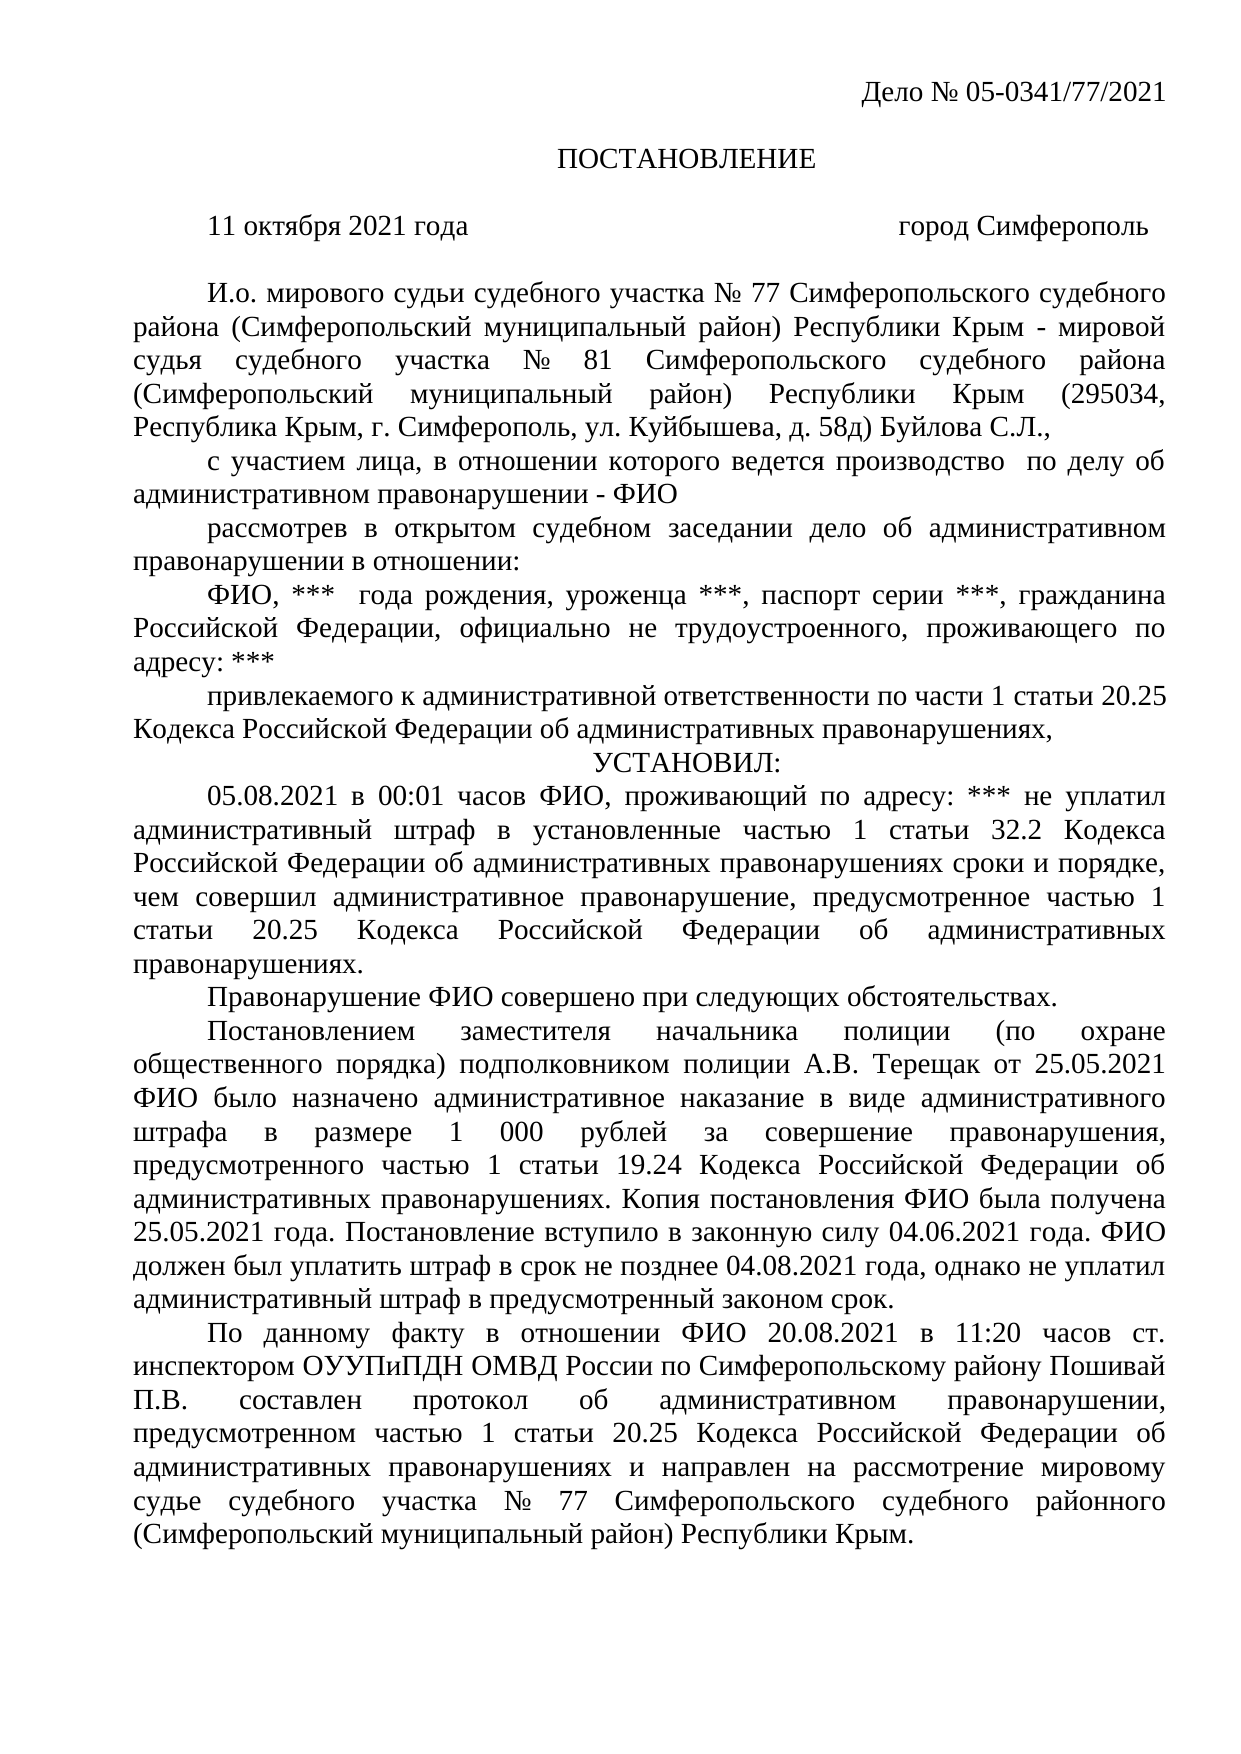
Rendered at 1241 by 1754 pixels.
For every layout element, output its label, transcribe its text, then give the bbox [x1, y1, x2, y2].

text с участием лица, в отношении которого ведется производство по делу об административном правонарушении - ФИО [133, 443, 1167, 510]
text 11 октября 2021 года город Симферополь [133, 208, 1167, 242]
text ФИО, *** года рождения, уроженца ***, паспорт серии ***, гражданина Российской Федерации, официально не трудоустроенного, проживающего по адресу: *** [133, 577, 1167, 678]
text привлекаемого к административной ответственности по части 1 статьи 20.25 Кодекса Российской Федерации об административных правонарушениях, [133, 678, 1167, 745]
text Дело № 05-0341/77/2021 [133, 74, 1167, 107]
text УСТАНОВИЛ: [133, 745, 1167, 778]
text рассмотрев в открытом судебном заседании дело об административном правонарушении в отношении: [133, 510, 1167, 577]
text Правонарушение ФИО совершено при следующих обстоятельствах. [133, 979, 1167, 1013]
text ПОСТАНОВЛЕНИЕ [133, 141, 1167, 174]
text 05.08.2021 в 00:01 часов ФИО, проживающий по адресу: *** не уплатил административный штраф в установленные частью 1 статьи 32.2 Кодекса Российской Федерации об административных правонарушениях сроки и порядке, чем совершил административное правонарушение, предусмотренное частью 1 статьи 20.25 Кодекса Российской Федерации об административных правонарушениях. [133, 778, 1167, 979]
text Постановлением заместителя начальника полиции (по охране общественного порядка) подполковником полиции А.В. Терещак от 25.05.2021 ФИО было назначено административное наказание в виде административного штрафа в размере 1 000 рублей за совершение правонарушения, предусмотренного частью 1 статьи 19.24 Кодекса Российской Федерации об административных правонарушениях. Копия постановления ФИО была получена 25.05.2021 года. Постановление вступило в законную силу 04.06.2021 года. ФИО должен был уплатить штраф в срок не позднее 04.08.2021 года, однако не уплатил административный штраф в предусмотренный законом срок. [133, 1013, 1167, 1315]
text По данному факту в отношении ФИО 20.08.2021 в 11:20 часов ст. инспектором ОУУПиПДН ОМВД России по Симферопольскому району Пошивай П.В. составлен протокол об административном правонарушении, предусмотренном частью 1 статьи 20.25 Кодекса Российской Федерации об административных правонарушениях и направлен на рассмотрение мировому судье судебного участка № 77 Симферопольского судебного районного (Симферопольский муниципальный район) Республики Крым. [133, 1315, 1167, 1550]
text И.о. мирового судьи судебного участка № 77 Симферопольского судебного района (Симферопольский муниципальный район) Республики Крым - мировой судья судебного участка № 81 Симферопольского судебного района (Симферопольский муниципальный район) Республики Крым (295034, Республика Крым, г. Симферополь, ул. Куйбышева, д. 58д) Буйлова С.Л., [133, 275, 1167, 443]
